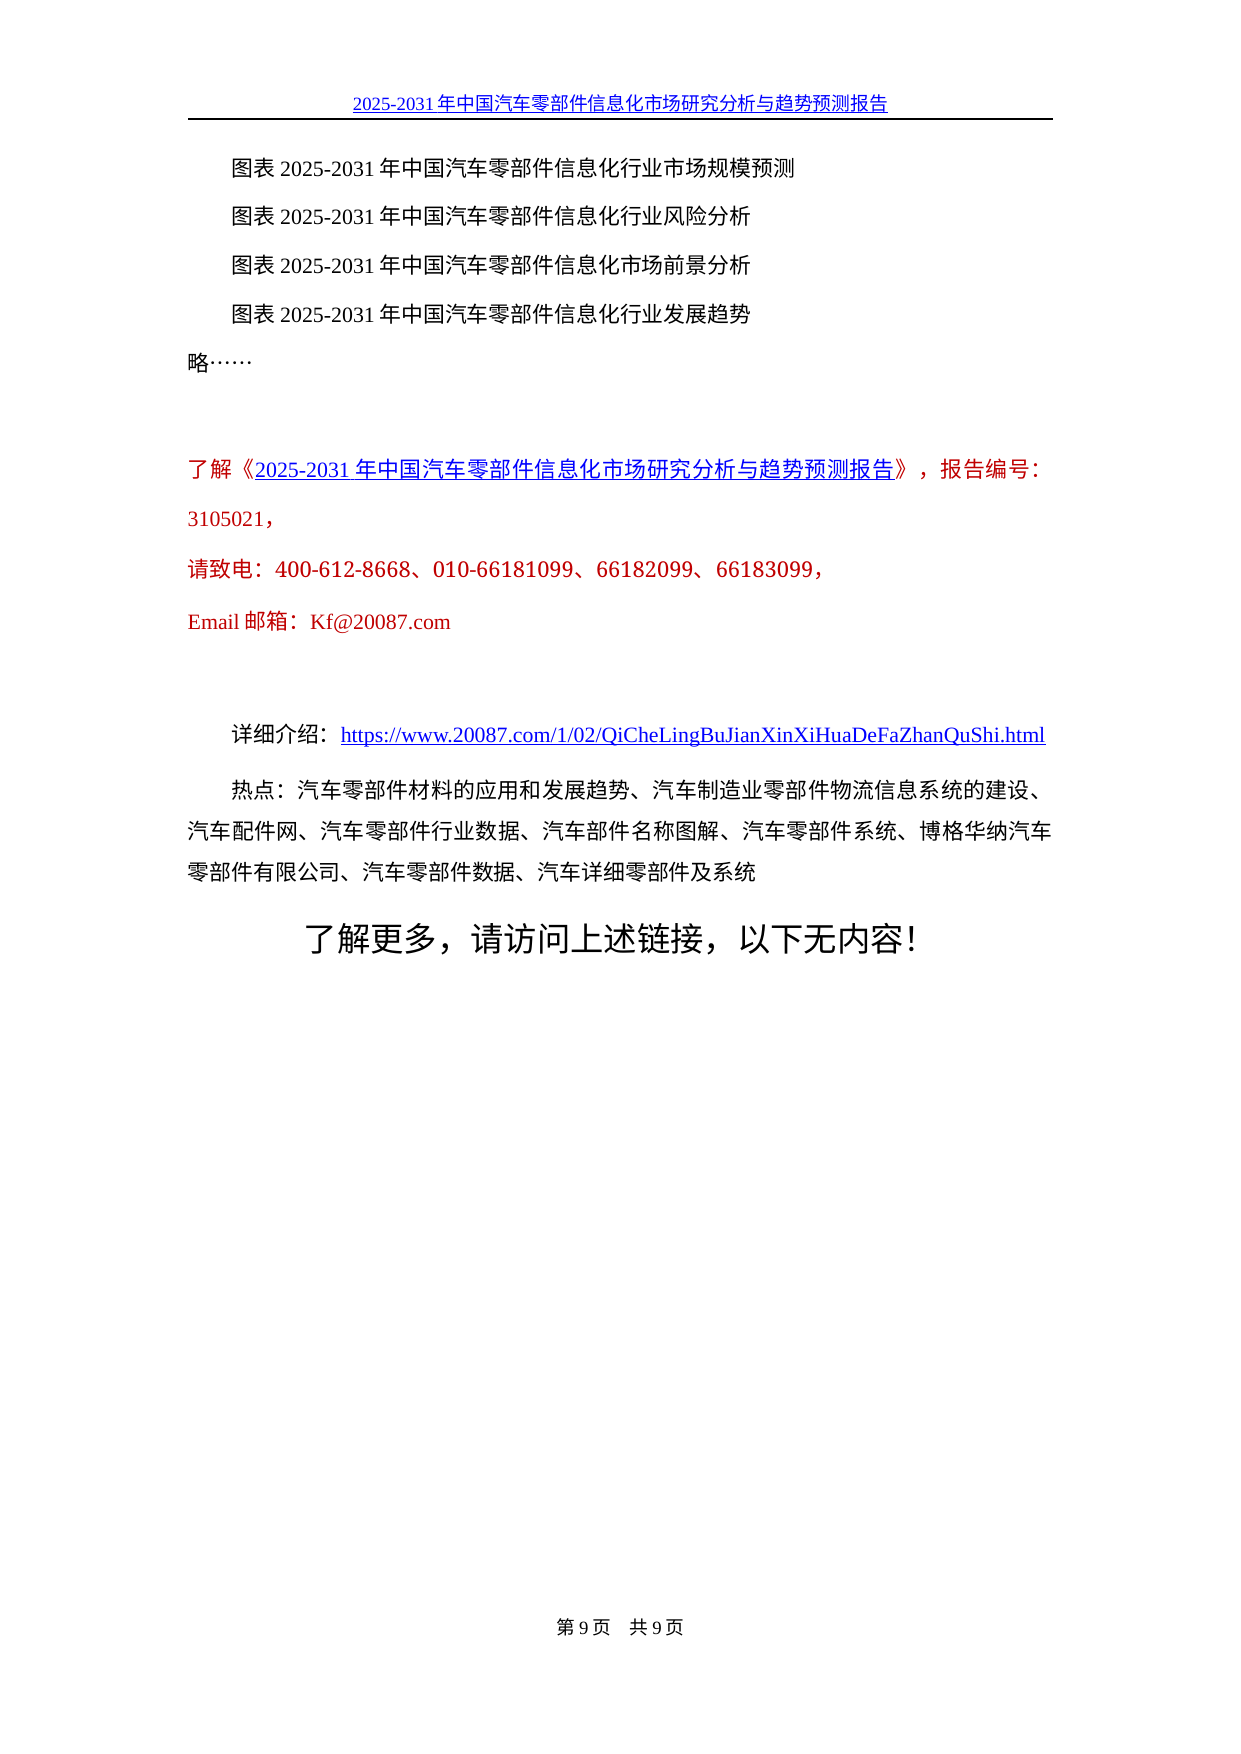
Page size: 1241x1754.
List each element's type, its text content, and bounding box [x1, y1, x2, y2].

title 了解更多，请访问上述链接，以下无内容！ [187, 904, 1053, 969]
text 请致电：400-612-8668、010-66181099、66182099、66183099， [187, 552, 1053, 584]
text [187, 150, 1053, 378]
text Email邮箱：Kf@20087.com [187, 603, 1053, 636]
text 了解《2025-2031年中国汽车零部件信息化市场研究分析与趋势预测报告》，报告编号：3105021， [187, 452, 1053, 533]
text 详细介绍：https://www.20087.com/1/02/QiCheLingBuJianXinXiHuaDeFaZhanQuShi.html [187, 716, 1053, 749]
text 热点：汽车零部件材料的应用和发展趋势、汽车制造业零部件物流信息系统的建设、汽车配件网、汽车零部件行业数据、汽车部件名称图解、汽车零部件系统、博格华纳汽车零部件有限公司、汽车零部件数据、汽车详细零部件及系统 [187, 773, 1053, 887]
